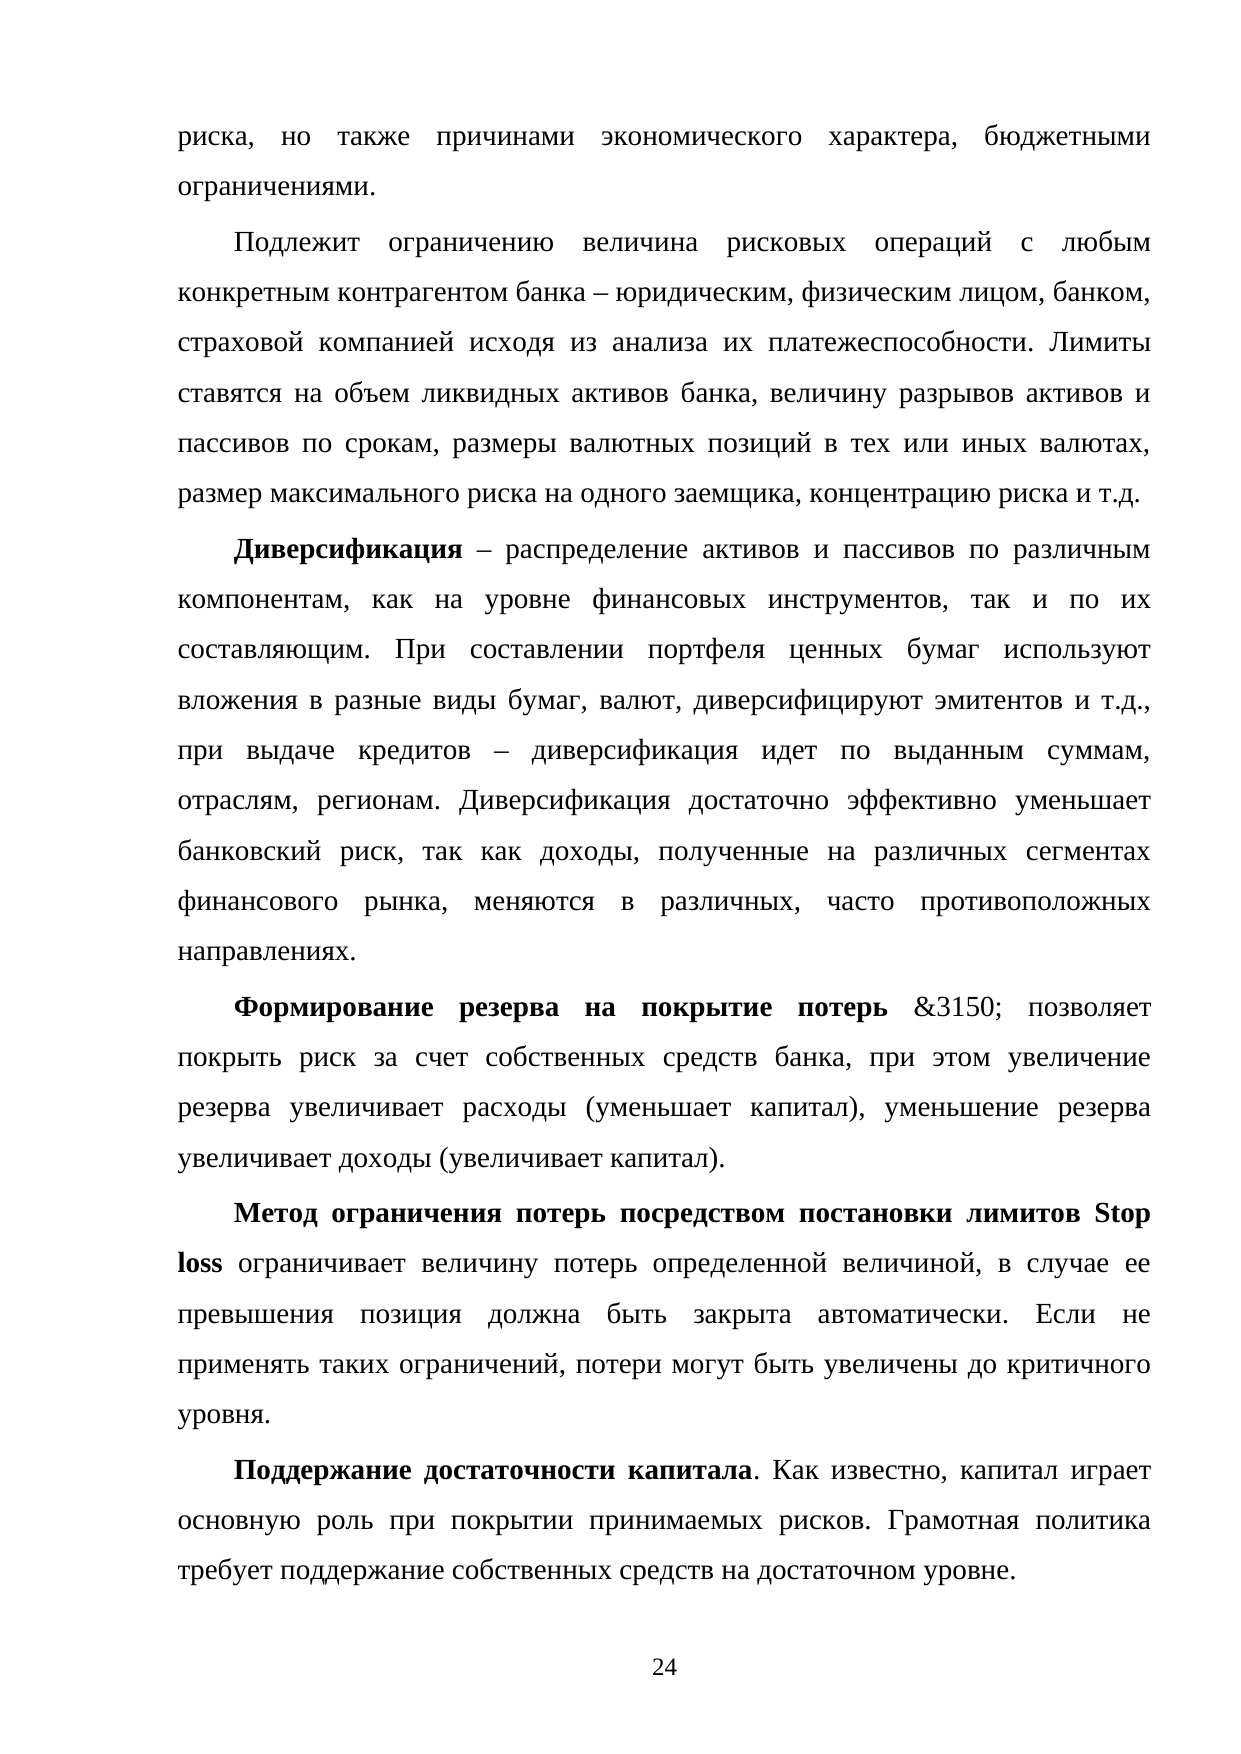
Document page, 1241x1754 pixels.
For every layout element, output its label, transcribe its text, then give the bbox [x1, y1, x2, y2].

text Метод ограничения потерь посредством постановки лимитов Stop loss ограничивает величину потерь определенной величиной, в случае ее превышения позиция должна быть закрыта автоматически. Если не применять таких ограничений, потери могут быть увеличены до критичного уровня. [177, 1195, 1152, 1430]
text Формирование резерва на покрытие потерь &3150; позволяет покрыть риск за счет собственных средств банка, при этом увеличение резерва увеличивает расходы (уменьшает капитал), уменьшение резерва увеличивает доходы (увеличивает капитал). [177, 989, 1152, 1173]
text Диверсификация – распределение активов и пассивов по различным компонентам, как на уровне финансовых инструментов, так и по их составляющим. При составлении портфеля ценных бумаг используют вложения в разные виды бумаг, валют, диверсифицируют эмитентов и т.д., при выдаче кредитов – диверсификация идет по выданным суммам, отраслям, регионам. Диверсификация достаточно эффективно уменьшает банковский риск, так как доходы, полученные на различных сегментах финансового рынка, меняются в различных, часто противоположных направлениях. [177, 531, 1152, 967]
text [177, 118, 1152, 202]
text Подлежит ограничению величина рисковых операций с любым конкретным контрагентом банка – юридическим, физическим лицом, банком, страховой компанией исходя из анализа их платежеспособности. Лимиты ставятся на объем ликвидных активов банка, величину разрывов активов и пассивов по срокам, размеры валютных позиций в тех или иных валютах, размер максимального риска на одного заемщика, концентрацию риска и т.д. [177, 224, 1152, 509]
text Поддержание достаточности капитала. Как известно, капитал играет основную роль при покрытии принимаемых рисков. Грамотная политика требует поддержание собственных средств на достаточном уровне. [177, 1452, 1152, 1586]
